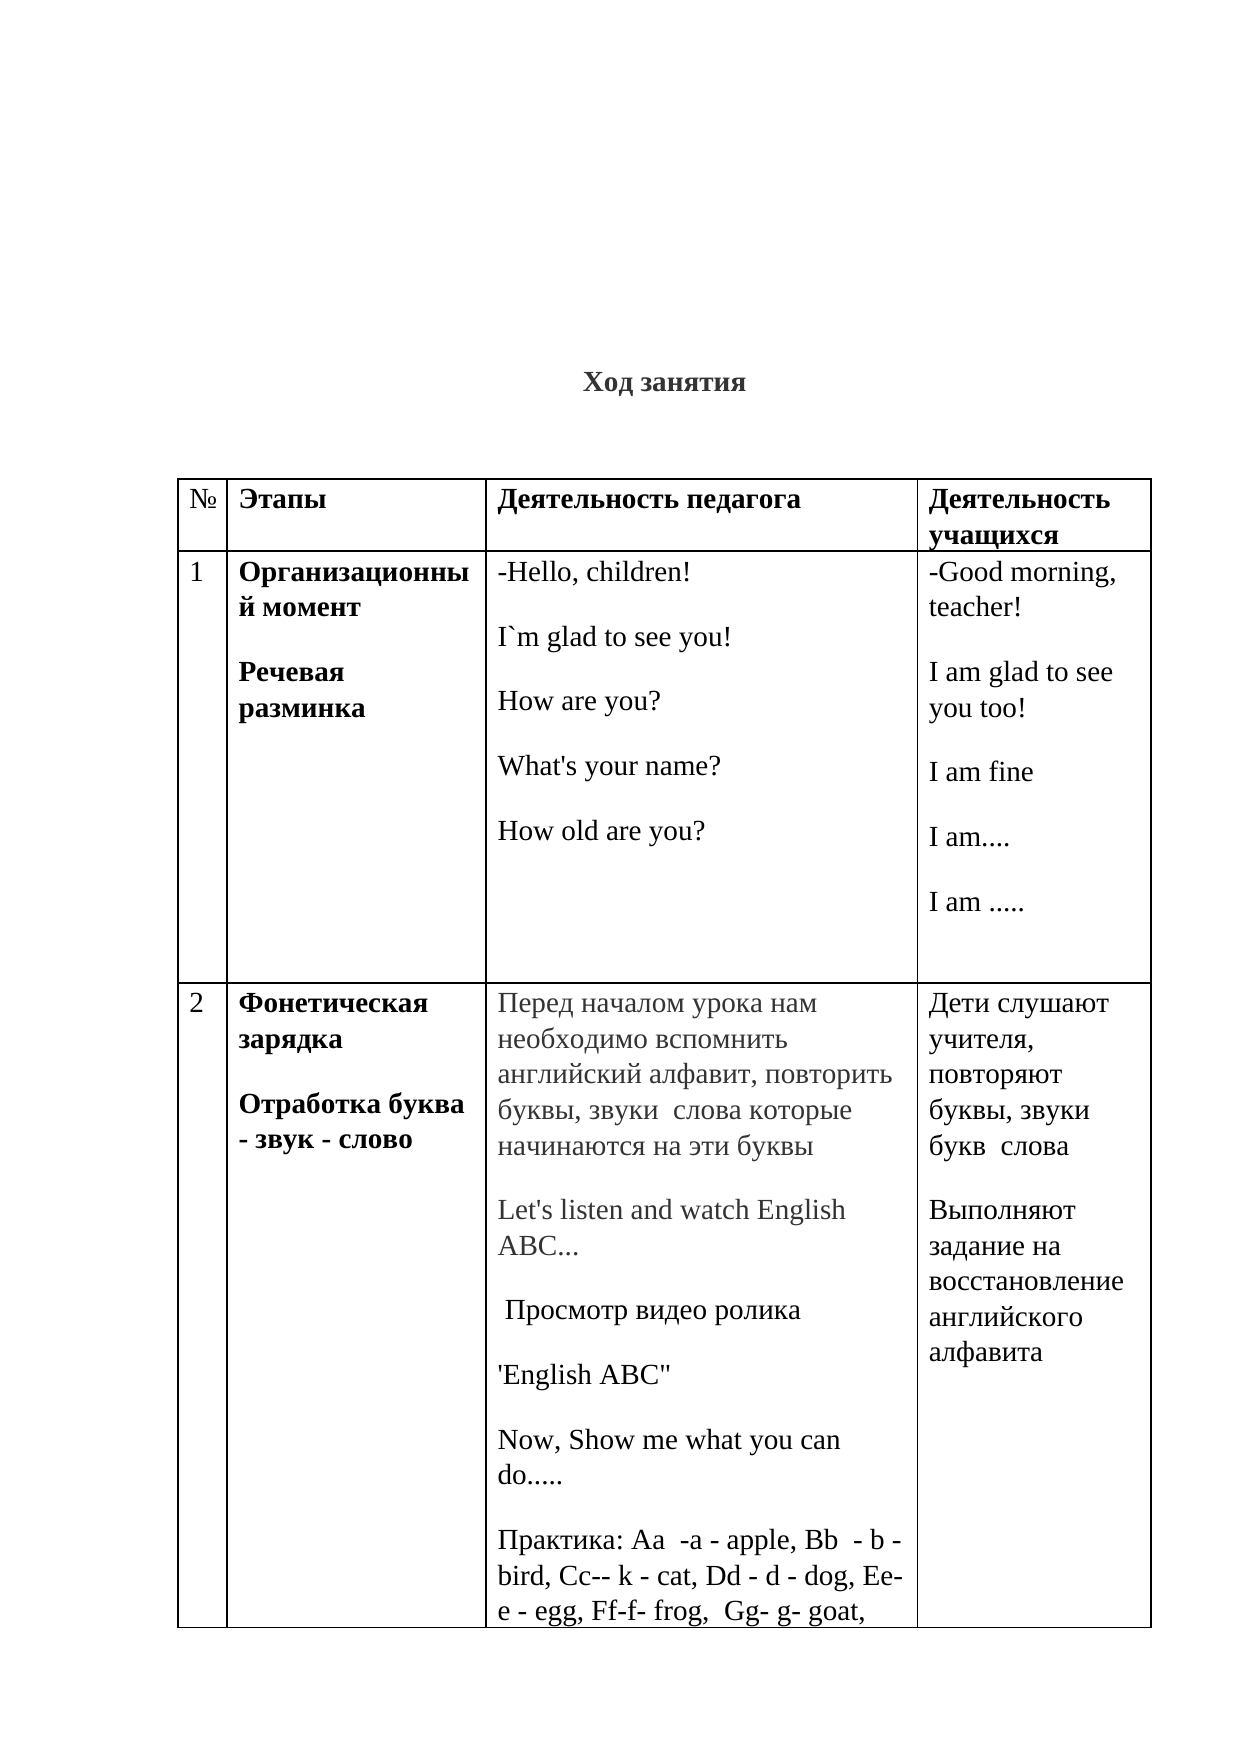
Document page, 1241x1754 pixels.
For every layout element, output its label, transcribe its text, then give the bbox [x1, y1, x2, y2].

table_cell -Hello, children! I`m glad to see you! How are you? What's your name? How old are you? [487, 552, 917, 982]
table_header № [179, 480, 226, 550]
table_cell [918, 984, 1150, 1627]
text Ход занятия [177, 364, 1152, 397]
table_header Этапы [228, 480, 485, 550]
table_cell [228, 984, 485, 1627]
table_cell Организационный момент Речевая разминка [228, 552, 485, 982]
table_header Деятельность педагога [487, 480, 917, 550]
table_cell 2 [179, 984, 226, 1627]
table_cell 1 [179, 552, 226, 982]
table_header Деятельность учащихся [918, 480, 1150, 550]
table_cell -Good morning, teacher! I am glad to see you too! I am fine I am.... I am ..... [918, 552, 1150, 982]
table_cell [487, 984, 917, 1627]
